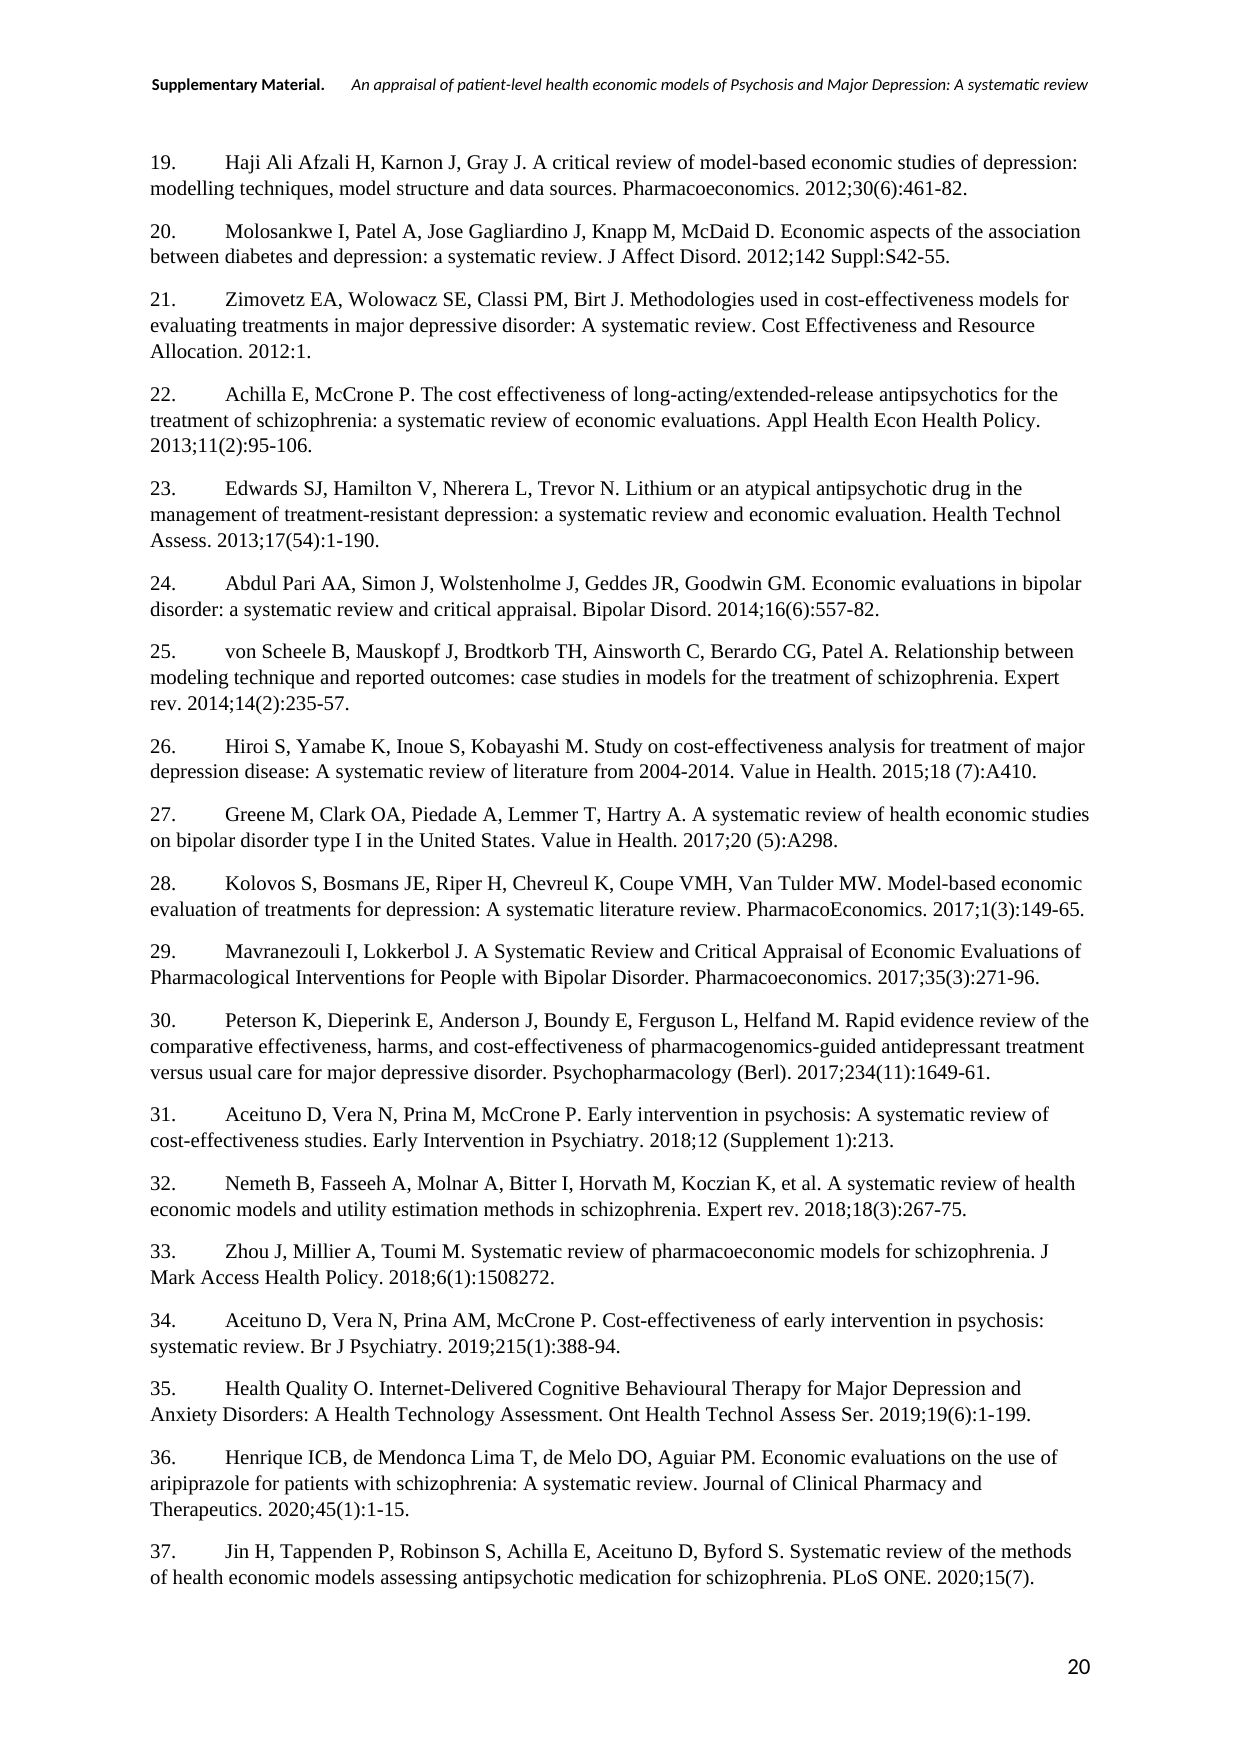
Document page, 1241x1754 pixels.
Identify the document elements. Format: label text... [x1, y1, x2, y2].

text 32. Nemeth B, Fasseeh A, Molnar A, Bitter I, Horvath M, Koczian K, et al. A systematic review of health economic models and utility estimation methods in schizophrenia. Expert rev. 2018;18(3):267-75. [150, 1171, 1090, 1221]
text 33. Zhou J, Millier A, Toumi M. Systematic review of pharmacoeconomic models for schizophrenia. J Mark Access Health Policy. 2018;6(1):1508272. [150, 1239, 1090, 1289]
text 26. Hiroi S, Yamabe K, Inoue S, Kobayashi M. Study on cost-effectiveness analysis for treatment of major depression disease: A systematic review of literature from 2004-2014. Value in Health. 2015;18 (7):A410. [150, 733, 1090, 783]
text 24. Abdul Pari AA, Simon J, Wolstenholme J, Geddes JR, Goodwin GM. Economic evaluations in bipolar disorder: a systematic review and critical appraisal. Bipolar Disord. 2014;16(6):557-82. [150, 571, 1090, 621]
text 22. Achilla E, McCrone P. The cost effectiveness of long-acting/extended-release antipsychotics for the treatment of schizophrenia: a systematic review of economic evaluations. Appl Health Econ Health Policy. 2013;11(2):95-106. [150, 382, 1090, 457]
text 27. Greene M, Clark OA, Piedade A, Lemmer T, Hartry A. A systematic review of health economic studies on bipolar disorder type I in the United States. Value in Health. 2017;20 (5):A298. [150, 802, 1090, 852]
text 19. Haji Ali Afzali H, Karnon J, Gray J. A critical review of model-based economic studies of depression: modelling techniques, model structure and data sources. Pharmacoeconomics. 2012;30(6):461-82. [150, 150, 1090, 200]
text 25. von Scheele B, Mauskopf J, Brodtkorb TH, Ainsworth C, Berardo CG, Patel A. Relationship between modeling technique and reported outcomes: case studies in models for the treatment of schizophrenia. Expert rev. 2014;14(2):235-57. [150, 639, 1090, 715]
text 21. Zimovetz EA, Wolowacz SE, Classi PM, Birt J. Methodologies used in cost-effectiveness models for evaluating treatments in major depressive disorder: A systematic review. Cost Effectiveness and Resource Allocation. 2012:1. [150, 287, 1090, 363]
text 29. Mavranezouli I, Lokkerbol J. A Systematic Review and Critical Appraisal of Economic Evaluations of Pharmacological Interventions for People with Bipolar Disorder. Pharmacoeconomics. 2017;35(3):271-96. [150, 939, 1090, 989]
text 37. Jin H, Tappenden P, Robinson S, Achilla E, Aceituno D, Byford S. Systematic review of the methods of health economic models assessing antipsychotic medication for schizophrenia. PLoS ONE. 2020;15(7). [150, 1539, 1090, 1589]
text 35. Health Quality O. Internet-Delivered Cognitive Behavioural Therapy for Major Depression and Anxiety Disorders: A Health Technology Assessment. Ont Health Technol Assess Ser. 2019;19(6):1-199. [150, 1376, 1090, 1426]
text 34. Aceituno D, Vera N, Prina AM, McCrone P. Cost-effectiveness of early intervention in psychosis: systematic review. Br J Psychiatry. 2019;215(1):388-94. [150, 1308, 1090, 1358]
text 36. Henrique ICB, de Mendonca Lima T, de Melo DO, Aguiar PM. Economic evaluations on the use of aripiprazole for patients with schizophrenia: A systematic review. Journal of Clinical Pharmacy and Therapeutics. 2020;45(1):1-15. [150, 1445, 1090, 1521]
text 23. Edwards SJ, Hamilton V, Nherera L, Trevor N. Lithium or an atypical antipsychotic drug in the management of treatment-resistant depression: a systematic review and economic evaluation. Health Technol Assess. 2013;17(54):1-190. [150, 476, 1090, 552]
text 28. Kolovos S, Bosmans JE, Riper H, Chevreul K, Coupe VMH, Van Tulder MW. Model-based economic evaluation of treatments for depression: A systematic literature review. PharmacoEconomics. 2017;1(3):149-65. [150, 871, 1090, 921]
text 31. Aceituno D, Vera N, Prina M, McCrone P. Early intervention in psychosis: A systematic review of cost-effectiveness studies. Early Intervention in Psychiatry. 2018;12 (Supplement 1):213. [150, 1102, 1090, 1152]
text 30. Peterson K, Dieperink E, Anderson J, Boundy E, Ferguson L, Helfand M. Rapid evidence review of the comparative effectiveness, harms, and cost-effectiveness of pharmacogenomics-guided antidepressant treatment versus usual care for major depressive disorder. Psychopharmacology (Berl). 2017;234(11):1649-61. [150, 1008, 1090, 1084]
text 20. Molosankwe I, Patel A, Jose Gagliardino J, Knapp M, McDaid D. Economic aspects of the association between diabetes and depression: a systematic review. J Affect Disord. 2012;142 Suppl:S42-55. [150, 218, 1090, 268]
